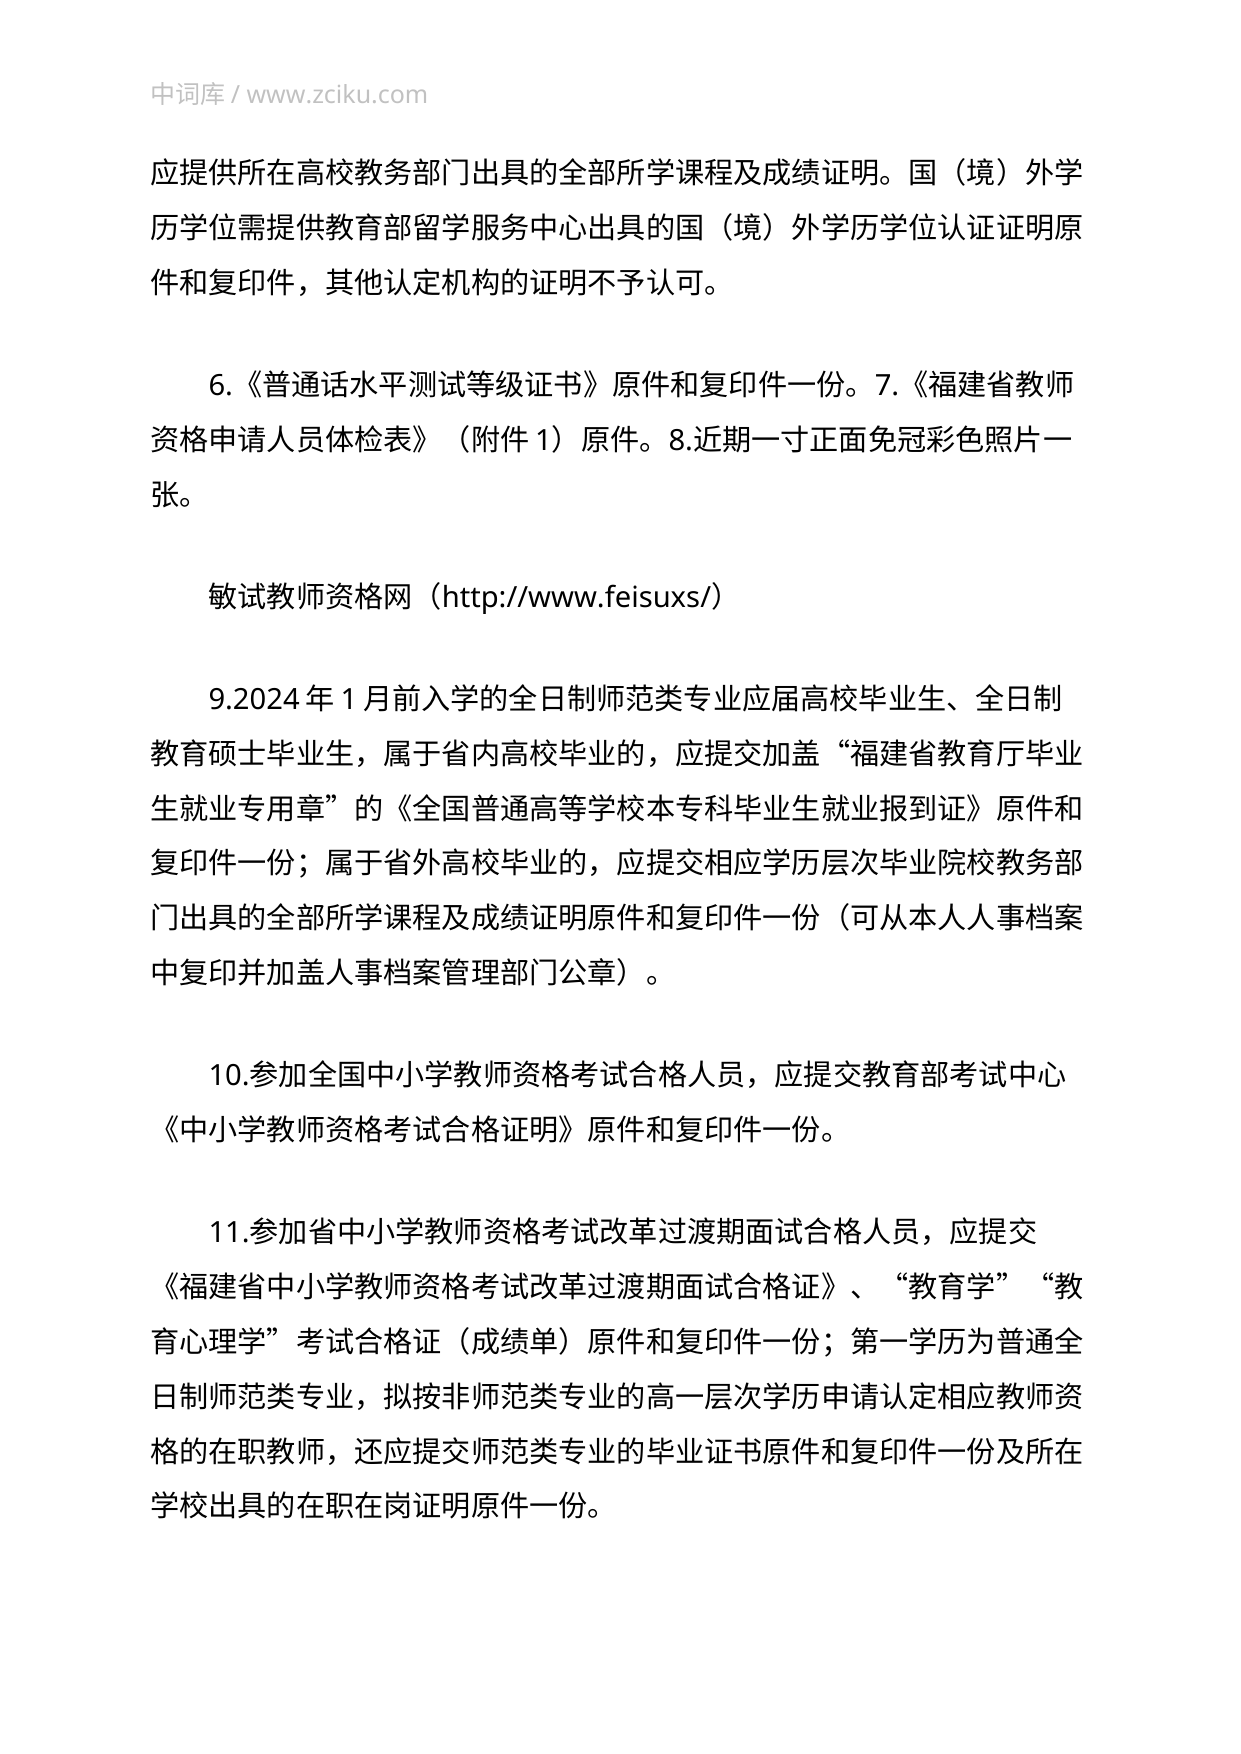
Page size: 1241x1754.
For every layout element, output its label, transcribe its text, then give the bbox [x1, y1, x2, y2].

text 敏试教师资格网（http://www.feisuxs/） [150, 573, 1090, 616]
text 11.参加省中小学教师资格考试改革过渡期面试合格人员，应提交《福建省中小学教师资格考试改革过渡期面试合格证》、“教育学”“教育心理学”考试合格证（成绩单）原件和复印件一份；第一学历为普通全日制师范类专业，拟按非师范类专业的高一层次学历申请认定相应教师资格的在职教师，还应提交师范类专业的毕业证书原件和复印件一份及所在学校出具的在职在岗证明原件一份。 [150, 1208, 1090, 1525]
text 10.参加全国中小学教师资格考试合格人员，应提交教育部考试中心《中小学教师资格考试合格证明》原件和复印件一份。 [150, 1052, 1090, 1149]
text 9.2024年1月前入学的全日制师范类专业应届高校毕业生、全日制教育硕士毕业生，属于省内高校毕业的，应提交加盖“福建省教育厅毕业生就业专用章”的《全国普通高等学校本专科毕业生就业报到证》原件和复印件一份；属于省外高校毕业的，应提交相应学历层次毕业院校教务部门出具的全部所学课程及成绩证明原件和复印件一份（可从本人人事档案中复印并加盖人事档案管理部门公章）。 [150, 675, 1090, 992]
text 6.《普通话水平测试等级证书》原件和复印件一份。7.《福建省教师资格申请人员体检表》（附件1）原件。8.近期一寸正面免冠彩色照片一张。 [150, 362, 1090, 514]
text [150, 150, 1090, 302]
